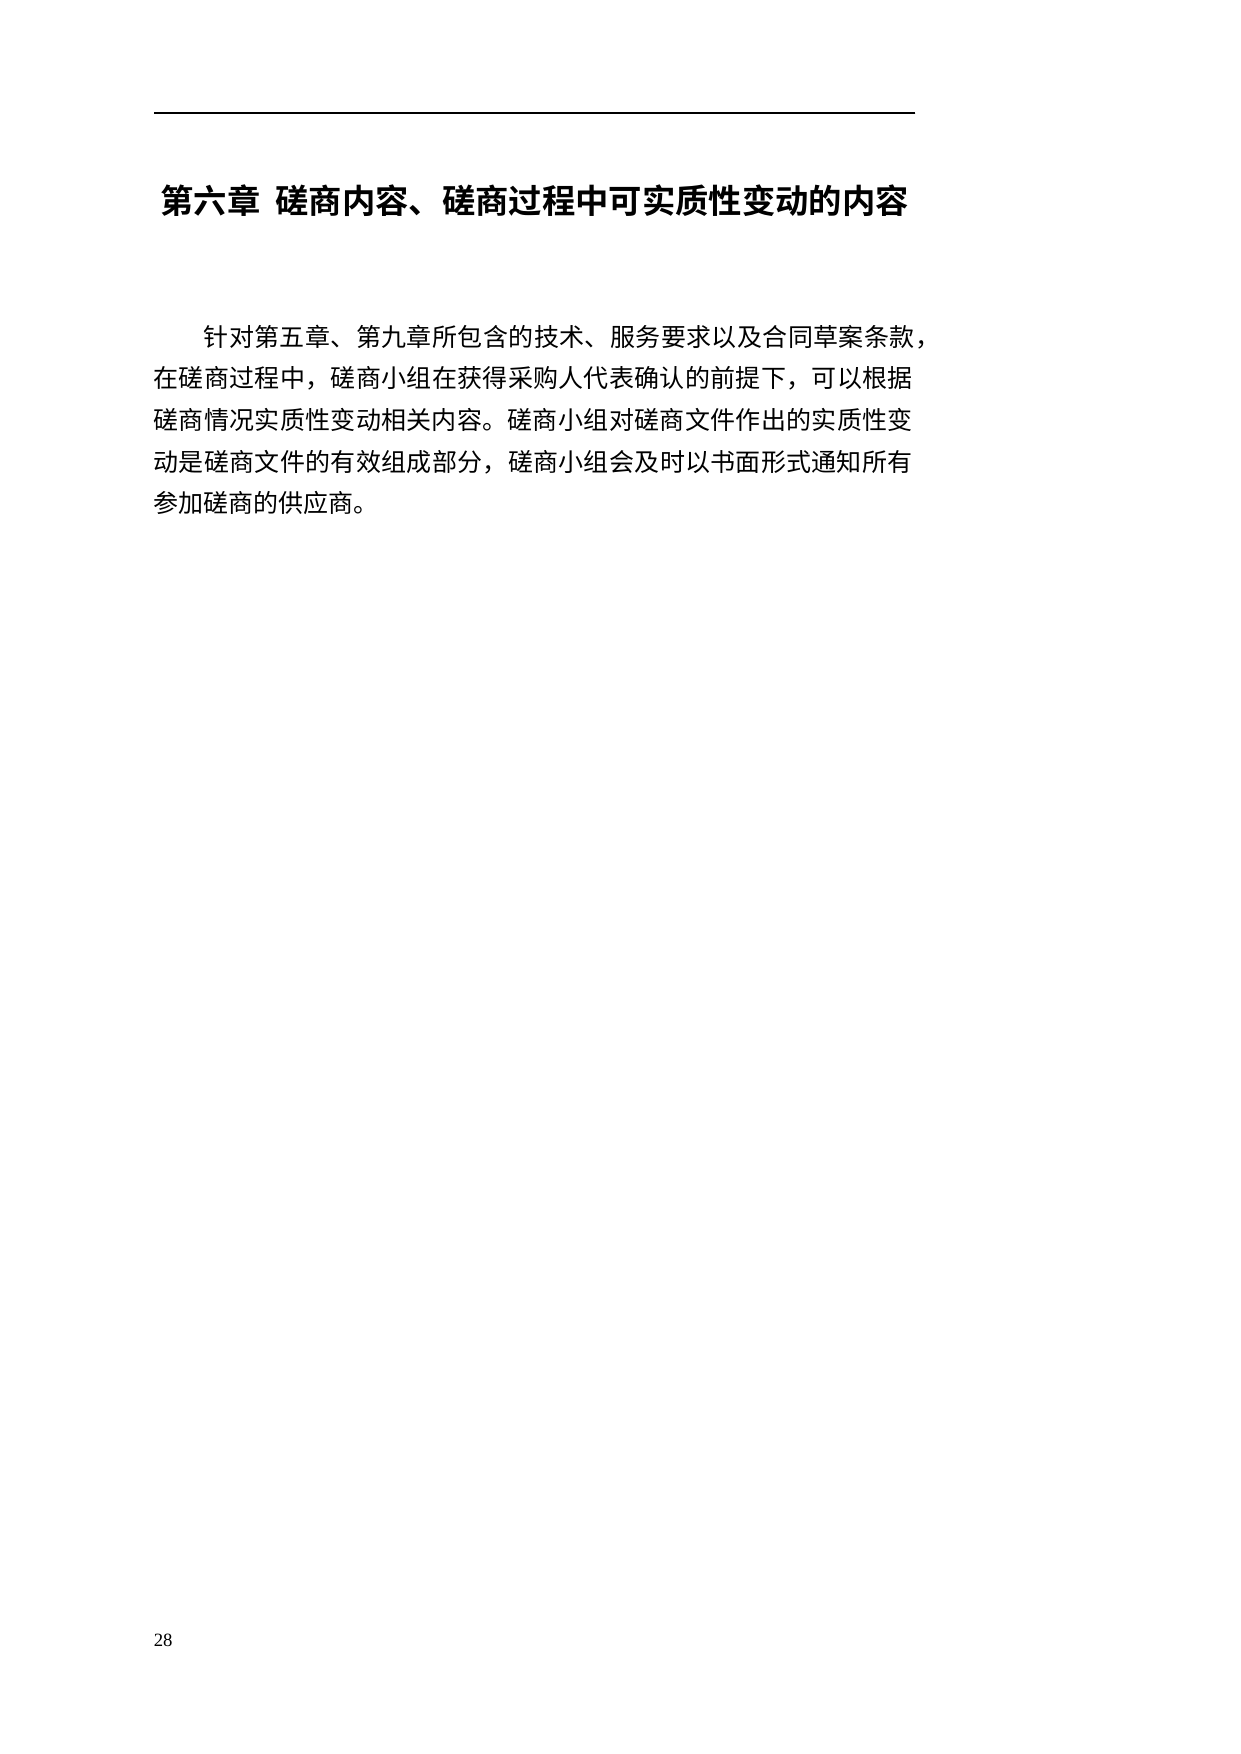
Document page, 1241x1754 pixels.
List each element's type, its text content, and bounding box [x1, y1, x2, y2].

text 针对第五章、第九章所包含的技术、服务要求以及合同草案条款，在磋商过程中，磋商小组在获得采购人代表确认的前提下，可以根据磋商情况实质性变动相关内容。磋商小组对磋商文件作出的实质性变动是磋商文件的有效组成部分，磋商小组会及时以书面形式通知所有参加磋商的供应商。 [153, 313, 915, 521]
title 第六章 磋商内容、磋商过程中可实质性变动的内容 [153, 175, 915, 223]
